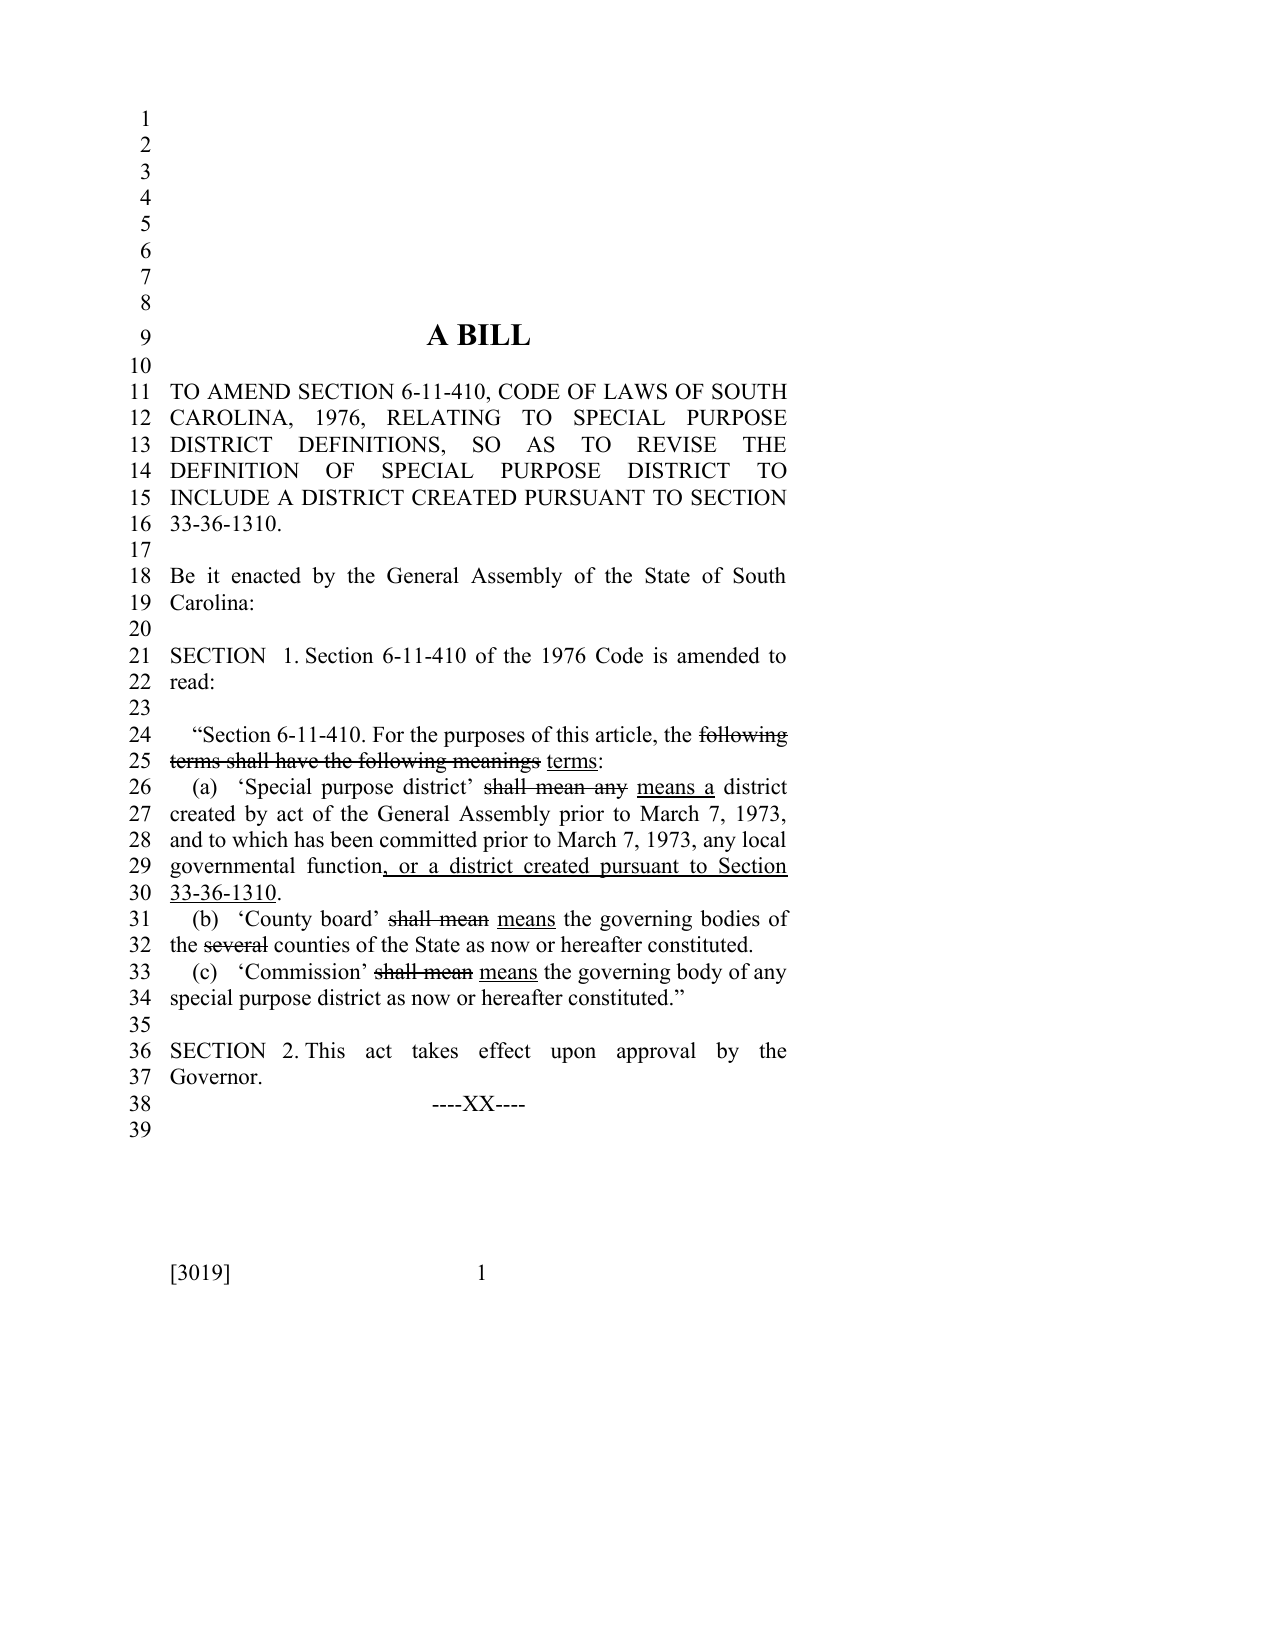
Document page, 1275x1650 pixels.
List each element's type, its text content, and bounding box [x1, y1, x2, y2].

text TO AMEND SECTION 6-11-410, CODE OF LAWS OF SOUTH CAROLINA, 1976, RELATING TO SPECIAL PURPOSE DISTRICT DEFINITIONS, SO AS TO REVISE THE DEFINITION OF SPECIAL PURPOSE DISTRICT TO INCLUDE A DISTRICT CREATED PURSUANT TO SECTION 33-36-1310. [169, 378, 787, 536]
text (b) ‘County board’ shall mean means the governing bodies of the several counties of the State as now or hereafter constituted. [169, 905, 787, 958]
text ----XX---- [169, 1090, 787, 1116]
text Be it enacted by the General Assembly of the State of South Carolina: [169, 563, 787, 615]
text SECTION 2. This act takes effect upon approval by the Governor. [169, 1037, 787, 1090]
text (c) ‘Commission’ shall mean means the governing body of any special purpose district as now or hereafter constituted.” [169, 958, 787, 1011]
text (a) ‘Special purpose district’ shall mean any means a district created by act of the General Assembly prior to March 7, 1973, and to which has been committed prior to March 7, 1973, any local governmental function, or a district created pursuant to Section 33-36-1310. [169, 773, 787, 905]
text “Section 6-11-410. For the purposes of this article, the following terms shall have the following meanings terms: [169, 721, 787, 773]
text A BILL [169, 316, 787, 352]
text SECTION 1. Section 6-11-410 of the 1976 Code is amended to read: [169, 642, 787, 694]
